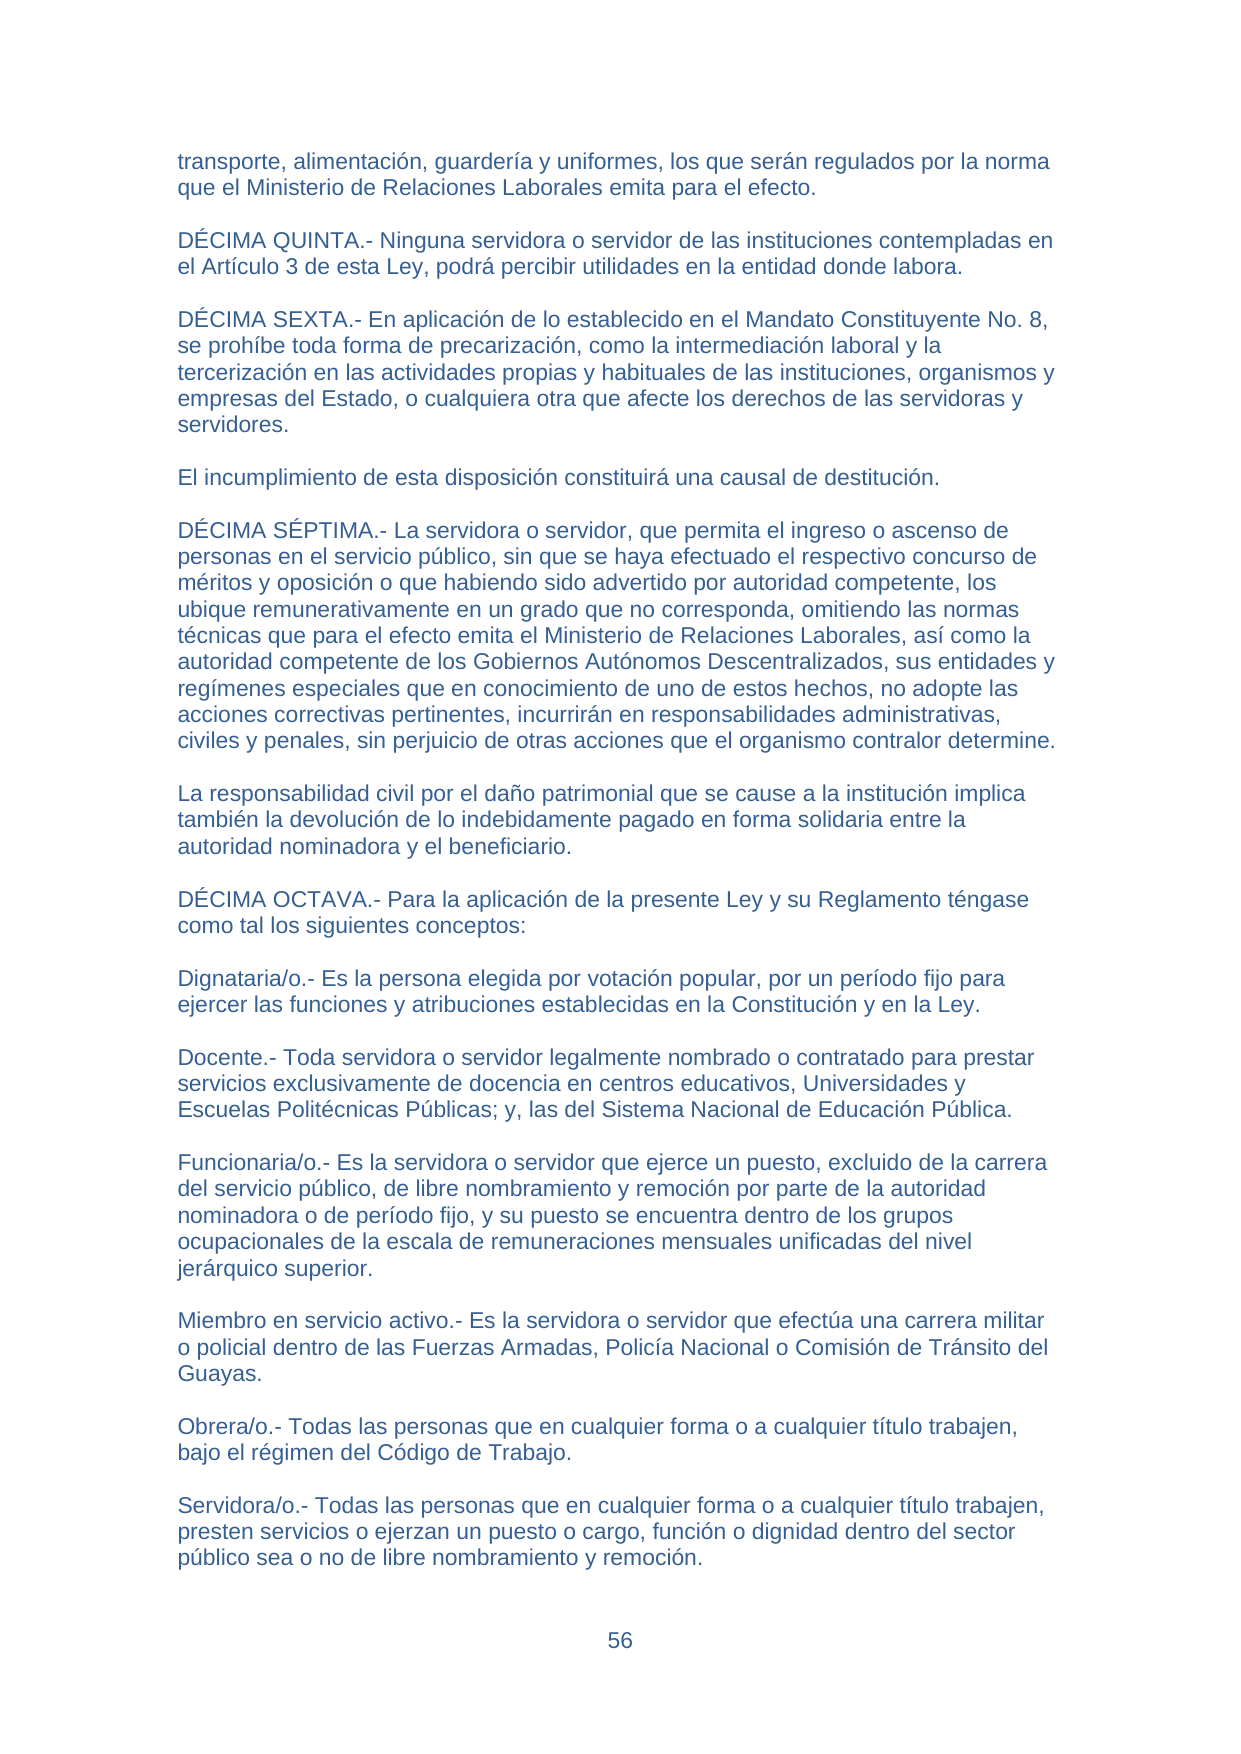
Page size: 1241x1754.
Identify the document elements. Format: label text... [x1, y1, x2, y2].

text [177, 148, 1063, 200]
text La responsabilidad civil por el daño patrimonial que se cause a la institución implica también la devolución de lo indebidamente pagado en forma solidaria entre la autoridad nominadora y el beneficiario. [177, 780, 1063, 859]
text DÉCIMA SEXTA.- En aplicación de lo establecido en el Mandato Constituyente No. 8, se prohíbe toda forma de precarización, como la intermediación laboral y la tercerización en las actividades propias y habituales de las instituciones, organismos y empresas del Estado, o cualquiera otra que afecte los derechos de las servidoras y servidores. [177, 306, 1063, 437]
text Docente.- Toda servidora o servidor legalmente nombrado o contratado para prestar servicios exclusivamente de docencia en centros educativos, Universidades y Escuelas Politécnicas Públicas; y, las del Sistema Nacional de Educación Pública. [177, 1044, 1063, 1123]
text Servidora/o.- Todas las personas que en cualquier forma o a cualquier título trabajen, presten servicios o ejerzan un puesto o cargo, función o dignidad dentro del sector público sea o no de libre nombramiento y remoción. [177, 1492, 1063, 1571]
text Obrera/o.- Todas las personas que en cualquier forma o a cualquier título trabajen, bajo el régimen del Código de Trabajo. [177, 1413, 1063, 1465]
text Funcionaria/o.- Es la servidora o servidor que ejerce un puesto, excluido de la carrera del servicio público, de libre nombramiento y remoción por parte de la autoridad nominadora o de período fijo, y su puesto se encuentra dentro de los grupos ocupacionales de la escala de remuneraciones mensuales unificadas del nivel jerárquico superior. [177, 1149, 1063, 1281]
text DÉCIMA SÉPTIMA.- La servidora o servidor, que permita el ingreso o ascenso de personas en el servicio público, sin que se haya efectuado el respectivo concurso de méritos y oposición o que habiendo sido advertido por autoridad competente, los ubique remunerativamente en un grado que no corresponda, omitiendo las normas técnicas que para el efecto emita el Ministerio de Relaciones Laborales, así como la autoridad competente de los Gobiernos Autónomos Descentralizados, sus entidades y regímenes especiales que en conocimiento de uno de estos hechos, no adopte las acciones correctivas pertinentes, incurrirán en responsabilidades administrativas, civiles y penales, sin perjuicio de otras acciones que el organismo contralor determine. [177, 517, 1063, 754]
text Miembro en servicio activo.- Es la servidora o servidor que efectúa una carrera militar o policial dentro de las Fuerzas Armadas, Policía Nacional o Comisión de Tránsito del Guayas. [177, 1307, 1063, 1386]
text Dignataria/o.- Es la persona elegida por votación popular, por un período fijo para ejercer las funciones y atribuciones establecidas en la Constitución y en la Ley. [177, 964, 1063, 1017]
text DÉCIMA OCTAVA.- Para la aplicación de la presente Ley y su Reglamento téngase como tal los siguientes conceptos: [177, 886, 1063, 938]
text El incumplimiento de esta disposición constituirá una causal de destitución. [177, 464, 1063, 490]
text DÉCIMA QUINTA.- Ninguna servidora o servidor de las instituciones contempladas en el Artículo 3 de esta Ley, podrá percibir utilidades en la entidad donde labora. [177, 227, 1063, 279]
